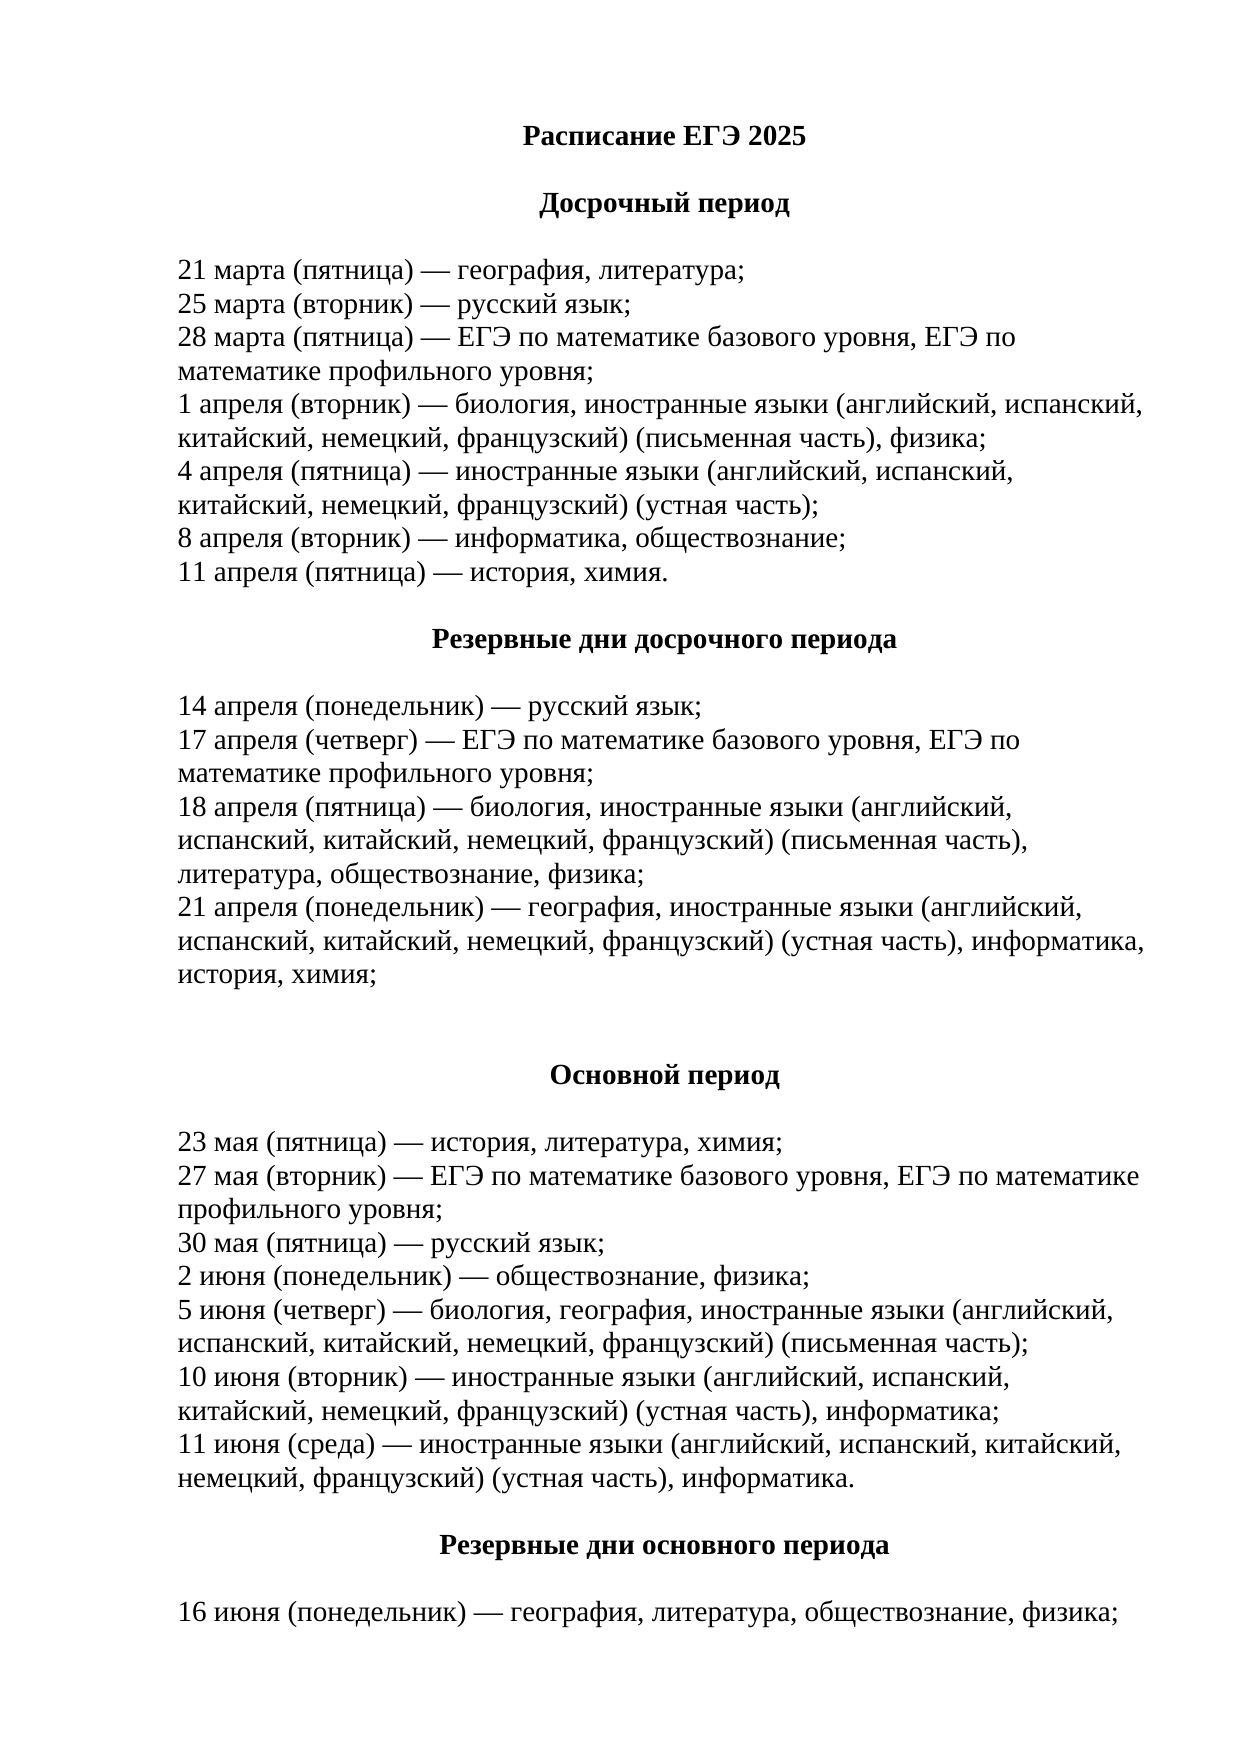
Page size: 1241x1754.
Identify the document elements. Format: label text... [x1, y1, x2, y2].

text 8 апреля (вторник) — информатика, обществознание; [177, 521, 1152, 554]
text 17 апреля (четверг) — ЕГЭ по математике базового уровня, ЕГЭ по математике профильного уровня; [177, 722, 1152, 789]
text Досрочный период [177, 185, 1152, 219]
text 16 июня (понедельник) — география, литература, обществознание, физика; [177, 1594, 1152, 1627]
text 11 апреля (пятница) — история, химия. [177, 554, 1152, 588]
text 21 апреля (понедельник) — география, иностранные языки (английский, испанский, китайский, немецкий, французский) (устная часть), информатика, история, химия; [177, 889, 1152, 990]
text 27 мая (вторник) — ЕГЭ по математике базового уровня, ЕГЭ по математике профильного уровня; [177, 1158, 1152, 1225]
text 23 мая (пятница) — история, литература, химия; [177, 1124, 1152, 1158]
text 4 апреля (пятница) — иностранные языки (английский, испанский, китайский, немецкий, французский) (устная часть); [177, 453, 1152, 521]
text 28 марта (пятница) — ЕГЭ по математике базового уровня, ЕГЭ по математике профильного уровня; [177, 319, 1152, 386]
text 25 марта (вторник) — русский язык; [177, 286, 1152, 319]
text 10 июня (вторник) — иностранные языки (английский, испанский, китайский, немецкий, французский) (устная часть), информатика; [177, 1359, 1152, 1426]
text 1 апреля (вторник) — биология, иностранные языки (английский, испанский, китайский, немецкий, французский) (письменная часть), физика; [177, 386, 1152, 453]
text Резервные дни основного периода [177, 1527, 1152, 1560]
text 18 апреля (пятница) — биология, иностранные языки (английский, испанский, китайский, немецкий, французский) (письменная часть), литература, обществознание, физика; [177, 789, 1152, 889]
text Основной период [177, 1057, 1152, 1091]
text 5 июня (четверг) — биология, география, иностранные языки (английский, испанский, китайский, немецкий, французский) (письменная часть); [177, 1292, 1152, 1359]
text 30 мая (пятница) — русский язык; [177, 1225, 1152, 1258]
text 14 апреля (понедельник) — русский язык; [177, 688, 1152, 722]
text 11 июня (среда) — иностранные языки (английский, испанский, китайский, немецкий, французский) (устная часть), информатика. [177, 1426, 1152, 1493]
text Резервные дни досрочного периода [177, 621, 1152, 655]
text 21 марта (пятница) — география, литература; [177, 252, 1152, 286]
text 2 июня (понедельник) — обществознание, физика; [177, 1258, 1152, 1292]
text Расписание ЕГЭ 2025 [177, 118, 1152, 152]
